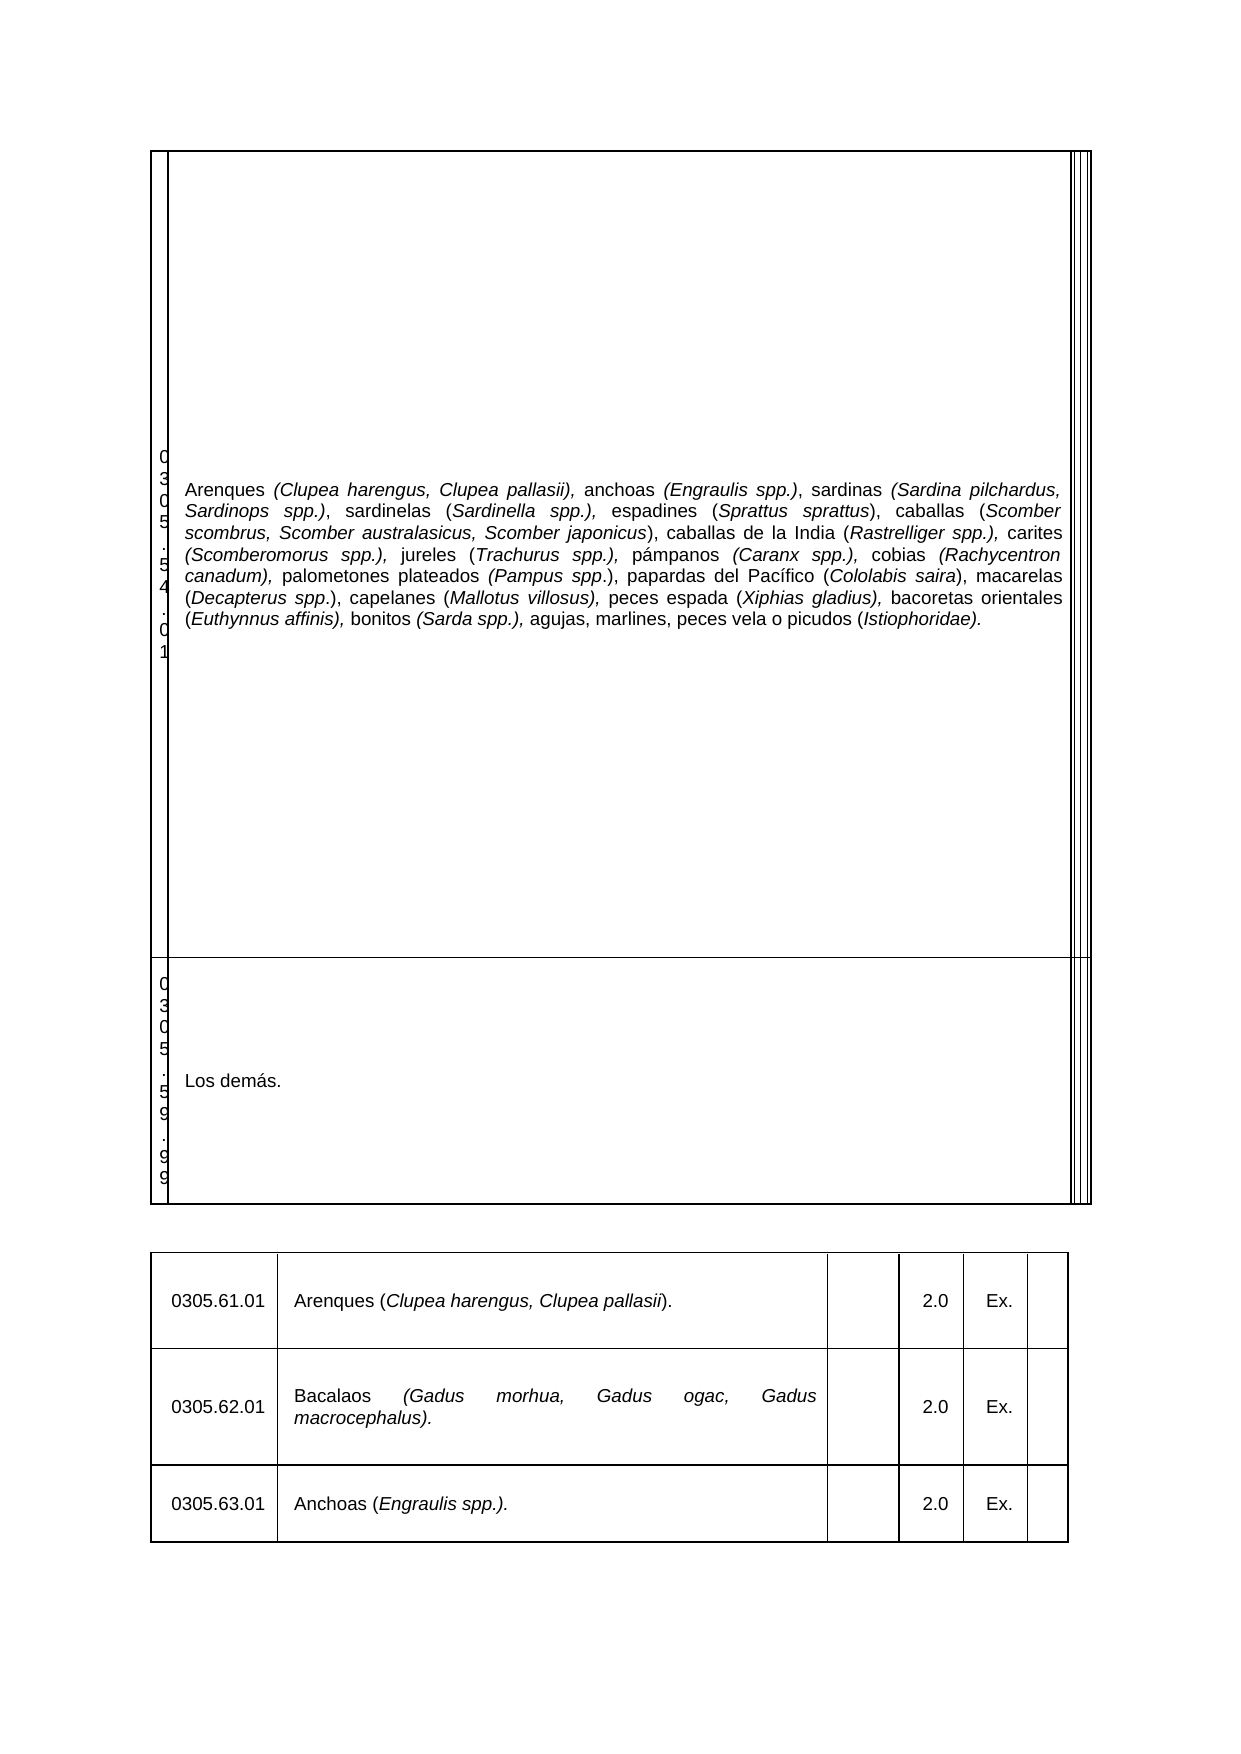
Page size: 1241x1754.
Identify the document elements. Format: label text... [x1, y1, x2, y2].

table_header 2.0 [900, 1253, 963, 1348]
table_cell Ex. [964, 1349, 1027, 1464]
table_cell [828, 1349, 898, 1464]
table_header Arenques (Clupea harengus, Clupea pallasii), anchoas (Engraulis spp.), sardinas (Sardina pilchardus, Sardinops spp.), sardinelas (Sardinella spp.), espadines (Sprattus sprattus), caballas (Scomber scombrus, Scomber australasicus, Scomber japonicus), caballas de la India (Rastrelliger spp.), carites (Scomberomorus spp.), jureles (Trachurus spp.), pámpanos (Caranx spp.), cobias (Rachycentron canadum), palometones plateados (Pampus spp.), papardas del Pacífico (Cololabis saira), macarelas (Decapterus spp.), capelanes (Mallotus villosus), peces espada (Xiphias gladius), bacoretas orientales (Euthynnus affinis), bonitos (Sarda spp.), agujas, marlines, peces vela o picudos (Istiophoridae). [169, 152, 1070, 957]
table_cell 0305.63.01 [152, 1466, 277, 1541]
table_cell 0305.59.99 [152, 958, 167, 1203]
table_cell Ex. [964, 1466, 1027, 1541]
table_header 0305.61.01 [152, 1253, 277, 1348]
table_header [1028, 1253, 1067, 1348]
table_cell [1028, 1466, 1067, 1541]
table_cell [828, 1466, 898, 1541]
table_header Arenques (Clupea harengus, Clupea pallasii). [278, 1253, 827, 1348]
table_cell 0305.62.01 [152, 1349, 277, 1464]
table_header [828, 1253, 899, 1348]
table_cell Bacalaos (Gadus morhua, Gadus ogac, Gadus macrocephalus). [278, 1349, 827, 1464]
table_header 0305.54.01 [152, 152, 167, 957]
table_cell Anchoas (Engraulis spp.). [278, 1466, 827, 1541]
table_header Ex. [964, 1253, 1027, 1348]
table_cell 2.0 [900, 1466, 963, 1541]
table_cell [1028, 1349, 1067, 1464]
table_cell 2.0 [900, 1349, 963, 1464]
table_cell Los demás. [169, 958, 1070, 1203]
